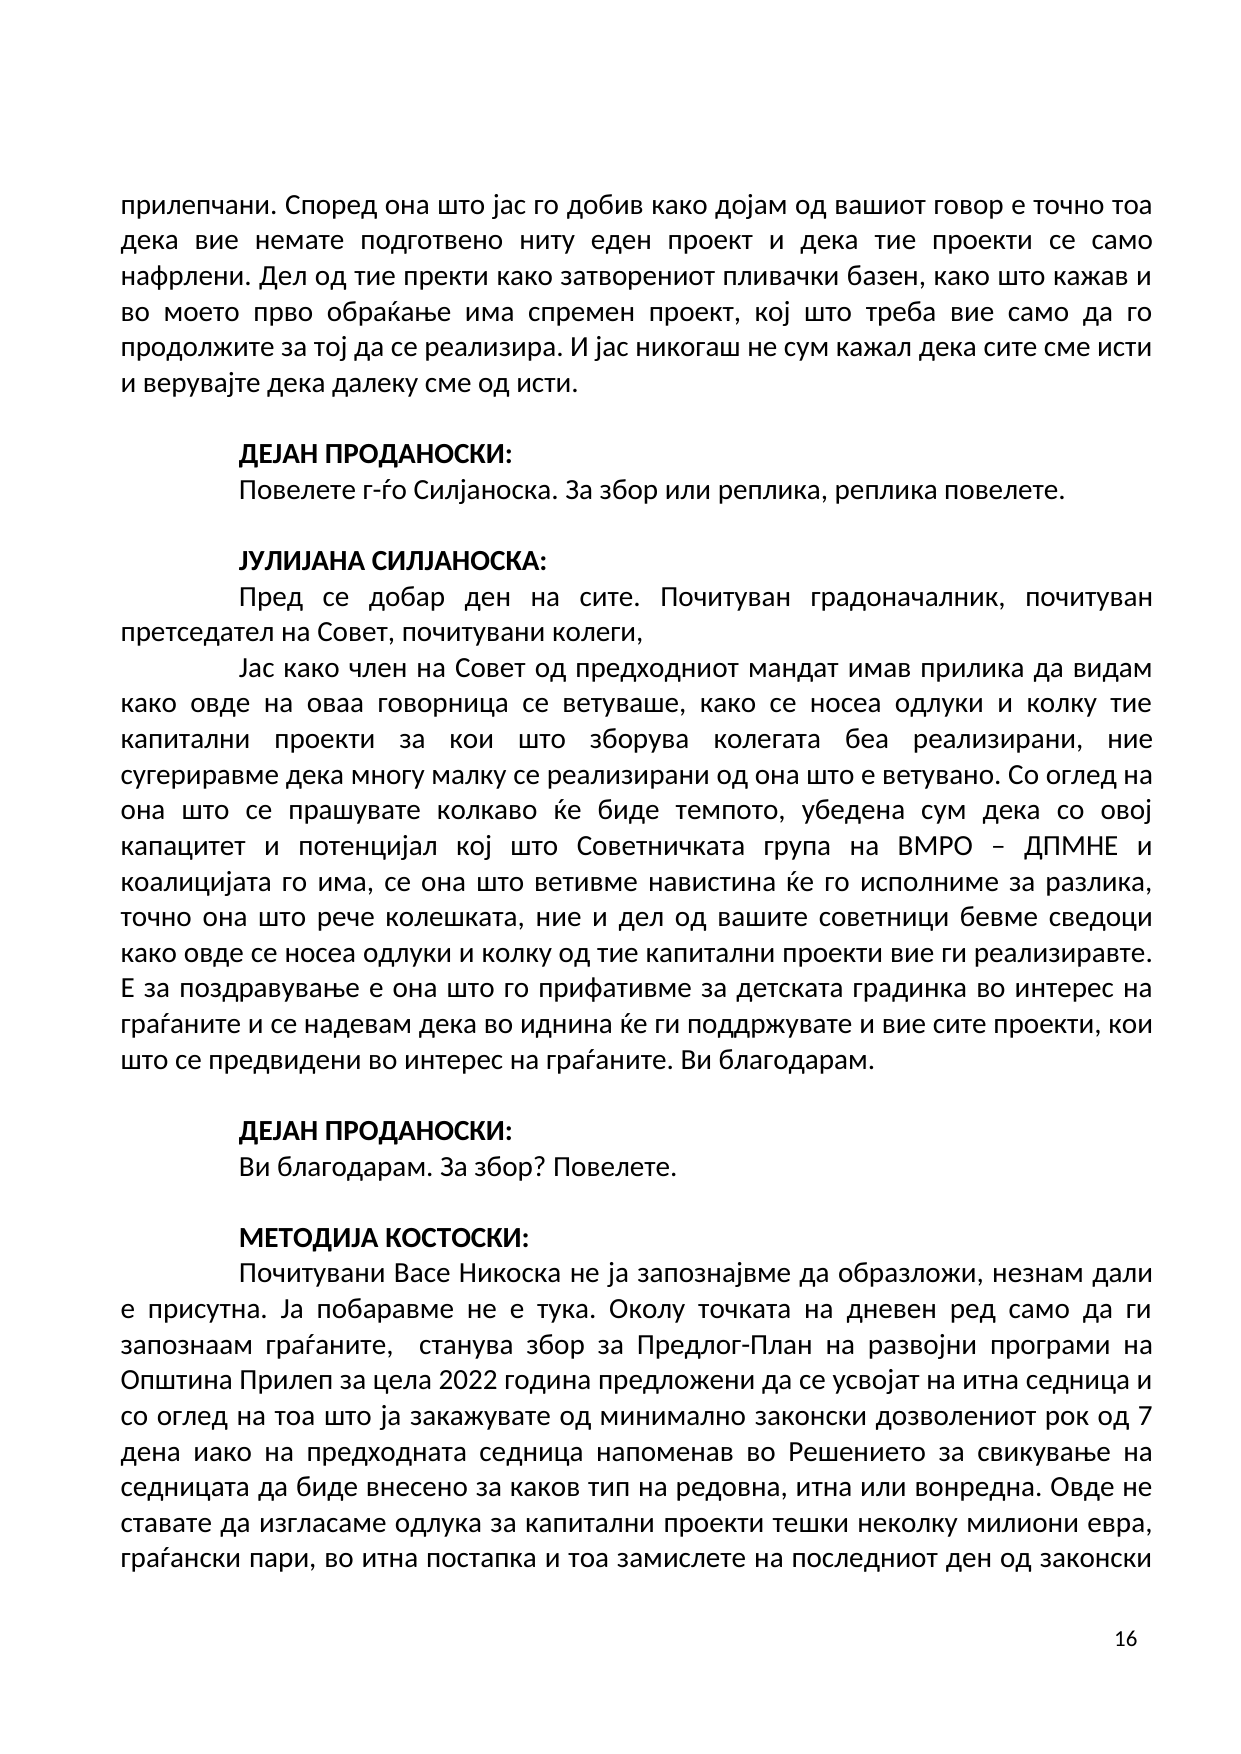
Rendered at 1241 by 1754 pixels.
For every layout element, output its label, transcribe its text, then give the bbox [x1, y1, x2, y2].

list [120, 1254, 1154, 1575]
list Ви благодарам. За збор? Повелете. [120, 1148, 1154, 1183]
list ДЕЈАН ПРОДАНОСКИ: [120, 1112, 1154, 1148]
list ДЕЈАН ПРОДАНОСКИ: [120, 435, 1154, 471]
list Повелете г-ѓо Силјаноска. За збор или реплика, реплика повелете. [120, 471, 1154, 506]
list Јас како член на Совет од предходниот мандат имав прилика да видам како овде на оваа говорница се ветуваше, како се носеа одлуки и колку тие капитални проекти за кои што зборува колегата беа реализирани, ние сугериравме дека многу малку се реализирани од она што е ветувано. Со оглед на она што се прашувате колкаво ќе биде темпото, убедена сум дека со овој капацитет и потенцијал кој што Советничката група на ВМРО – ДПМНЕ и коалицијата го има, се она што ветивме навистина ќе го исполниме за разлика, точно она што рече колешката, ние и дел од вашите советници бевме сведоци како овде се носеа одлуки и колку од тие капитални проекти вие ги реализиравте. Е за поздравување е она што го прифативме за детската градинка во интерес на граѓаните и се надевам дека во иднина ќе ги поддржувате и вие сите проекти, кои што се предвидени во интерес на граѓаните. Ви благодарам. [120, 649, 1154, 1076]
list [120, 186, 1154, 399]
list ЈУЛИЈАНА СИЛЈАНОСКА: [120, 542, 1154, 578]
list МЕТОДИЈА КОСТОСКИ: [120, 1219, 1154, 1254]
list Пред се добар ден на сите. Почитуван градоначалник, почитуван претседател на Совет, почитувани колеги, [120, 578, 1154, 649]
